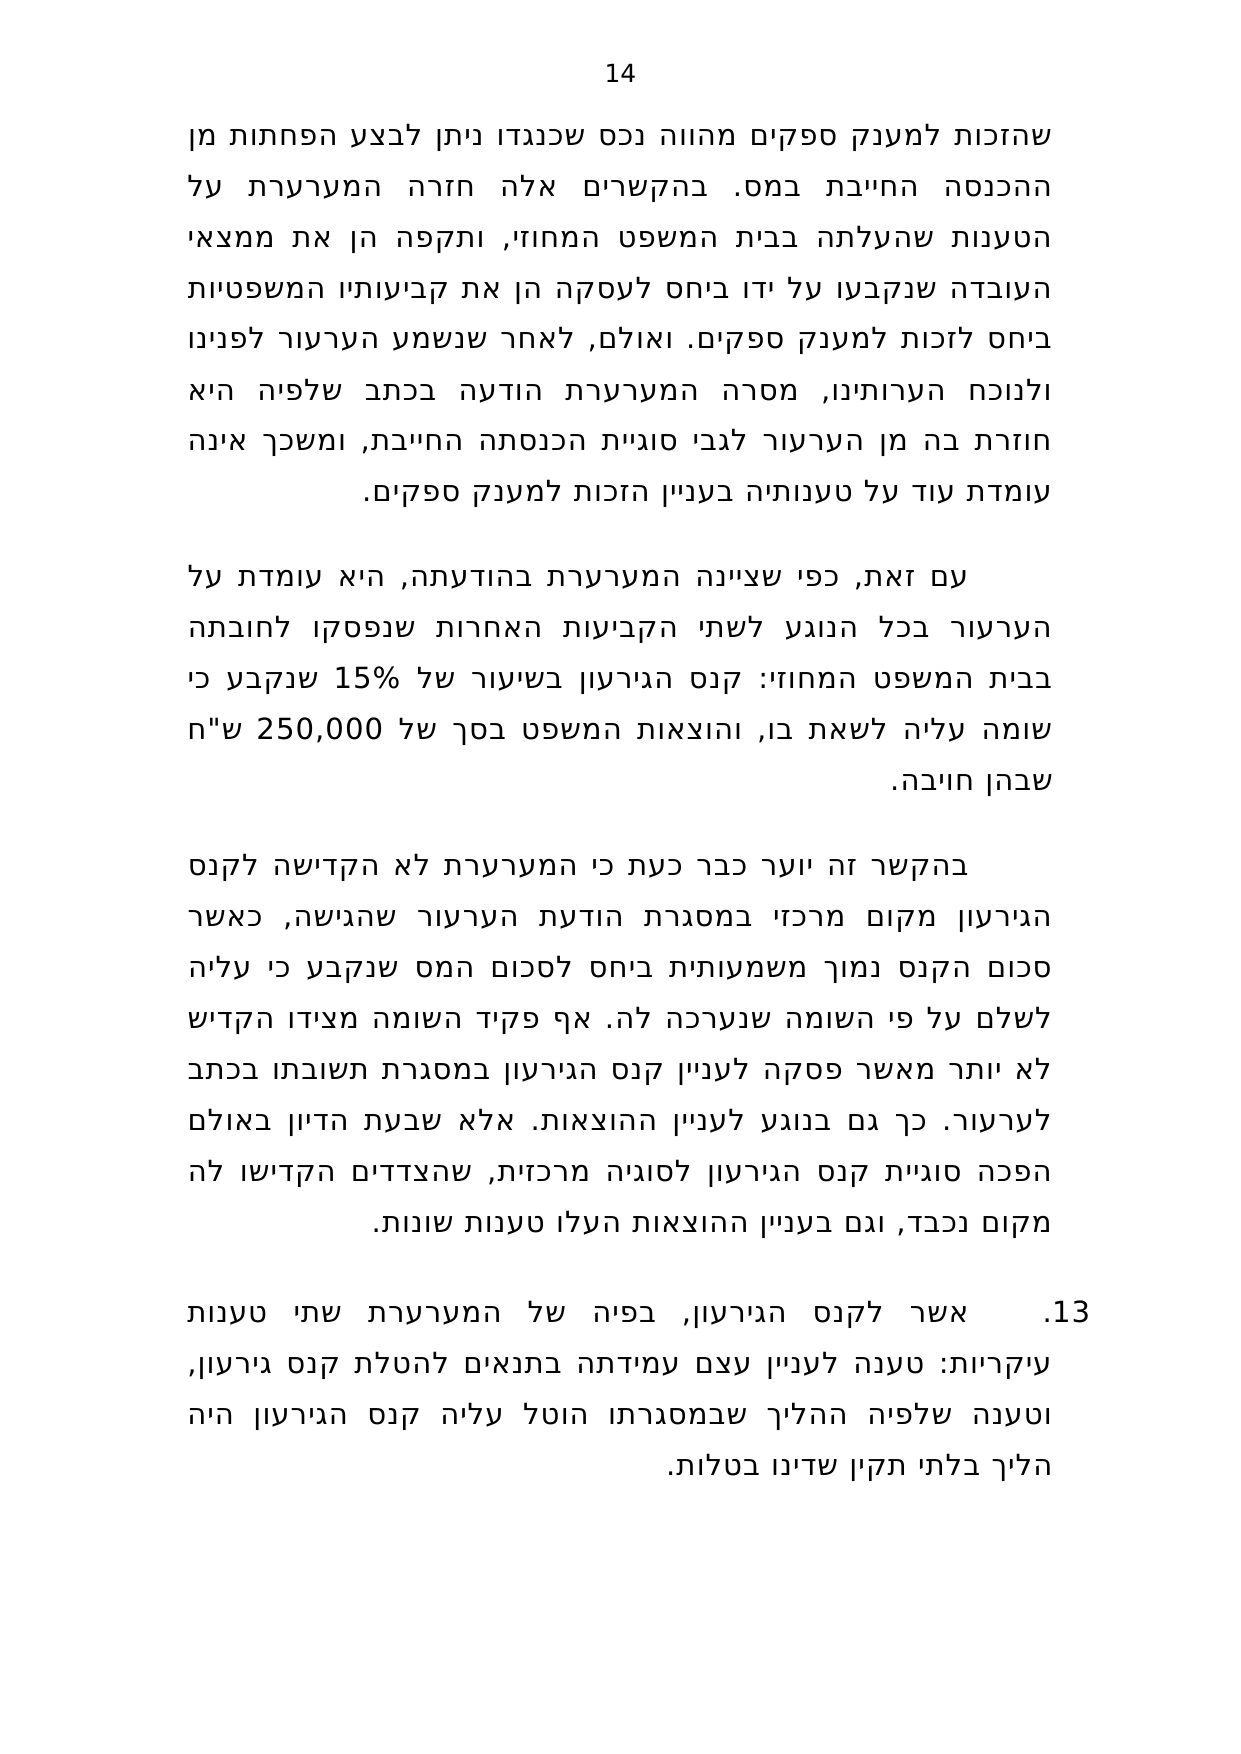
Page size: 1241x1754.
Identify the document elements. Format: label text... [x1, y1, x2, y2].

list עם זאת, כפי שציינה המערערת בהודעתה, היא עומדת על הערעור בכל הנוגע לשתי הקביעות האחרות שנפסקו לחובתה בבית המשפט המחוזי: קנס הגירעון בשיעור של 15% שנקבע כי שומה עליה לשאת בו, והוצאות המשפט בסך של 250,000 ש"ח שבהן חויבה. [187, 560, 1053, 797]
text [187, 118, 1053, 509]
text אשר לקנס הגירעון, בפיה של המערערת שתי טענות עיקריות: טענה לעניין עצם עמידתה בתנאים להטלת קנס גירעון, וטענה שלפיה ההליך שבמסגרתו הוטל עליה קנס הגירעון היה הליך בלתי תקין שדינו בטלות. [187, 1295, 1053, 1482]
list בהקשר זה יוער כבר כעת כי המערערת לא הקדישה לקנס הגירעון מקום מרכזי במסגרת הודעת הערעור שהגישה, כאשר סכום הקנס נמוך משמעותית ביחס לסכום המס שנקבע כי עליה לשלם על פי השומה שנערכה לה. אף פקיד השומה מצידו הקדיש לא יותר מאשר פסקה לעניין קנס הגירעון במסגרת תשובתו בכתב לערעור. כך גם בנוגע לעניין ההוצאות. אלא שבעת הדיון באולם הפכה סוגיית קנס הגירעון לסוגיה מרכזית, שהצדדים הקדישו לה מקום נכבד, וגם בעניין ההוצאות העלו טענות שונות. [187, 848, 1053, 1239]
